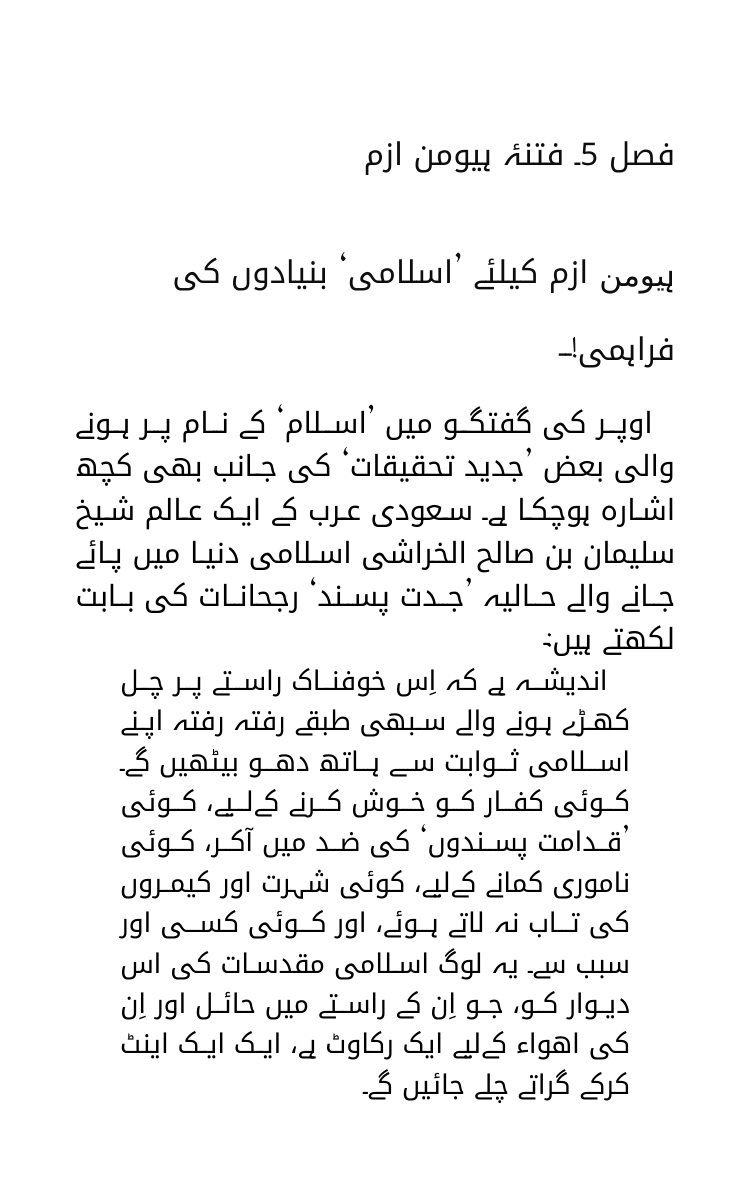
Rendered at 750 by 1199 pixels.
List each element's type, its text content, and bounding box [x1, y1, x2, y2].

text اندیشہ ہے کہ اِس خوفناک راستے پر چل کھڑے ہونے والے سبھی طبقے رفتہ رفتہ اپنے اسلامی ثوابت سے ہاتھ دھو بیٹھیں گے۔ کوئی کفار کو خوش کرنے کےلیے، کوئی ’قدامت پسندوں‘ کی ضد میں آکر، کوئی ناموری کمانے کےلیے، کوئی شہرت اور کیمروں کی تاب نہ لاتے ہوئے، اور کوئی کسی اور سبب سے۔ یہ لوگ اسلامی مقدسات کی اس دیوار کو، جو اِن کے راستے میں حائل اور اِن کی اھواء کےلیے ایک رکاوٹ ہے، ایک ایک اینٹ کرکے گراتے چلے جائیں گے۔ [120, 662, 630, 1106]
subtitle ہیومن ازم کیلئے ’اسلامی‘ بنیادوں کی فراہمی! [75, 243, 675, 387]
text اوپر کی گفتگو میں ’اسلام‘ کے نام پر ہونے والی بعض ’جدید تحقیقات‘ کی جانب بھی کچھ اشارہ ہوچکا ہے۔ سعودی عرب کے ایک عالم شیخ سلیمان بن صالح الخراشی اسلامی دنیا میں پائے جانے والے حالیہ ’جدت پسند‘ رجحانات کی بابت لکھتے ہیں: [75, 403, 675, 662]
subtitle فصل 5۔ فتنۂ ہیومن ازم [75, 125, 675, 184]
